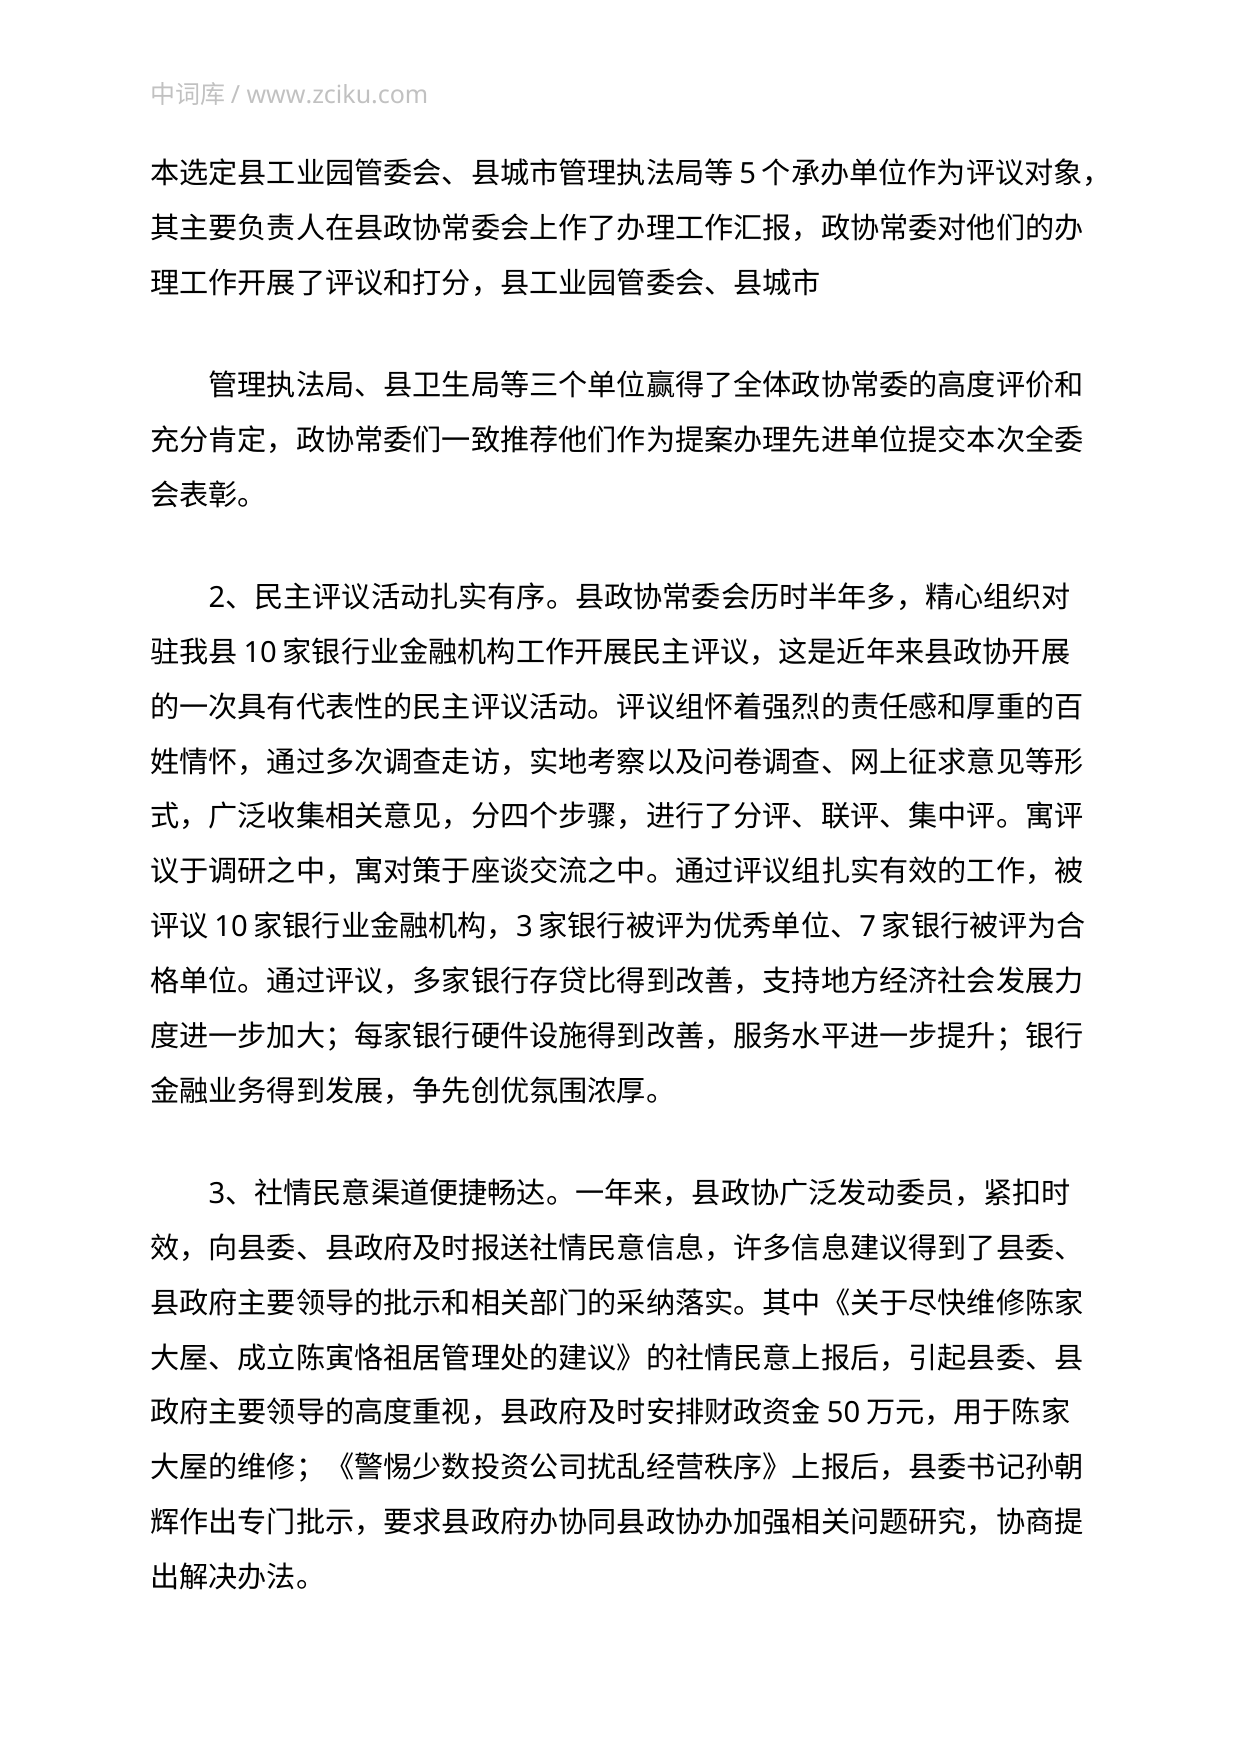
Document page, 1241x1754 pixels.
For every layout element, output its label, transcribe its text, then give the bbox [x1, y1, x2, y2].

text 管理执法局、县卫生局等三个单位赢得了全体政协常委的高度评价和充分肯定，政协常委们一致推荐他们作为提案办理先进单位提交本次全委会表彰。 [150, 362, 1090, 514]
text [150, 150, 1090, 302]
text 3、社情民意渠道便捷畅达。一年来，县政协广泛发动委员，紧扣时效，向县委、县政府及时报送社情民意信息，许多信息建议得到了县委、县政府主要领导的批示和相关部门的采纳落实。其中《关于尽快维修陈家大屋、成立陈寅恪祖居管理处的建议》的社情民意上报后，引起县委、县政府主要领导的高度重视，县政府及时安排财政资金50万元，用于陈家大屋的维修；《警惕少数投资公司扰乱经营秩序》上报后，县委书记孙朝辉作出专门批示，要求县政府办协同县政协办加强相关问题研究，协商提出解决办法。 [150, 1169, 1090, 1596]
text 2、民主评议活动扎实有序。县政协常委会历时半年多，精心组织对驻我县10家银行业金融机构工作开展民主评议，这是近年来县政协开展的一次具有代表性的民主评议活动。评议组怀着强烈的责任感和厚重的百姓情怀，通过多次调查走访，实地考察以及问卷调查、网上征求意见等形式，广泛收集相关意见，分四个步骤，进行了分评、联评、集中评。寓评议于调研之中，寓对策于座谈交流之中。通过评议组扎实有效的工作，被评议10家银行业金融机构，3家银行被评为优秀单位、7家银行被评为合格单位。通过评议，多家银行存贷比得到改善，支持地方经济社会发展力度进一步加大；每家银行硬件设施得到改善，服务水平进一步提升；银行金融业务得到发展，争先创优氛围浓厚。 [150, 573, 1090, 1110]
